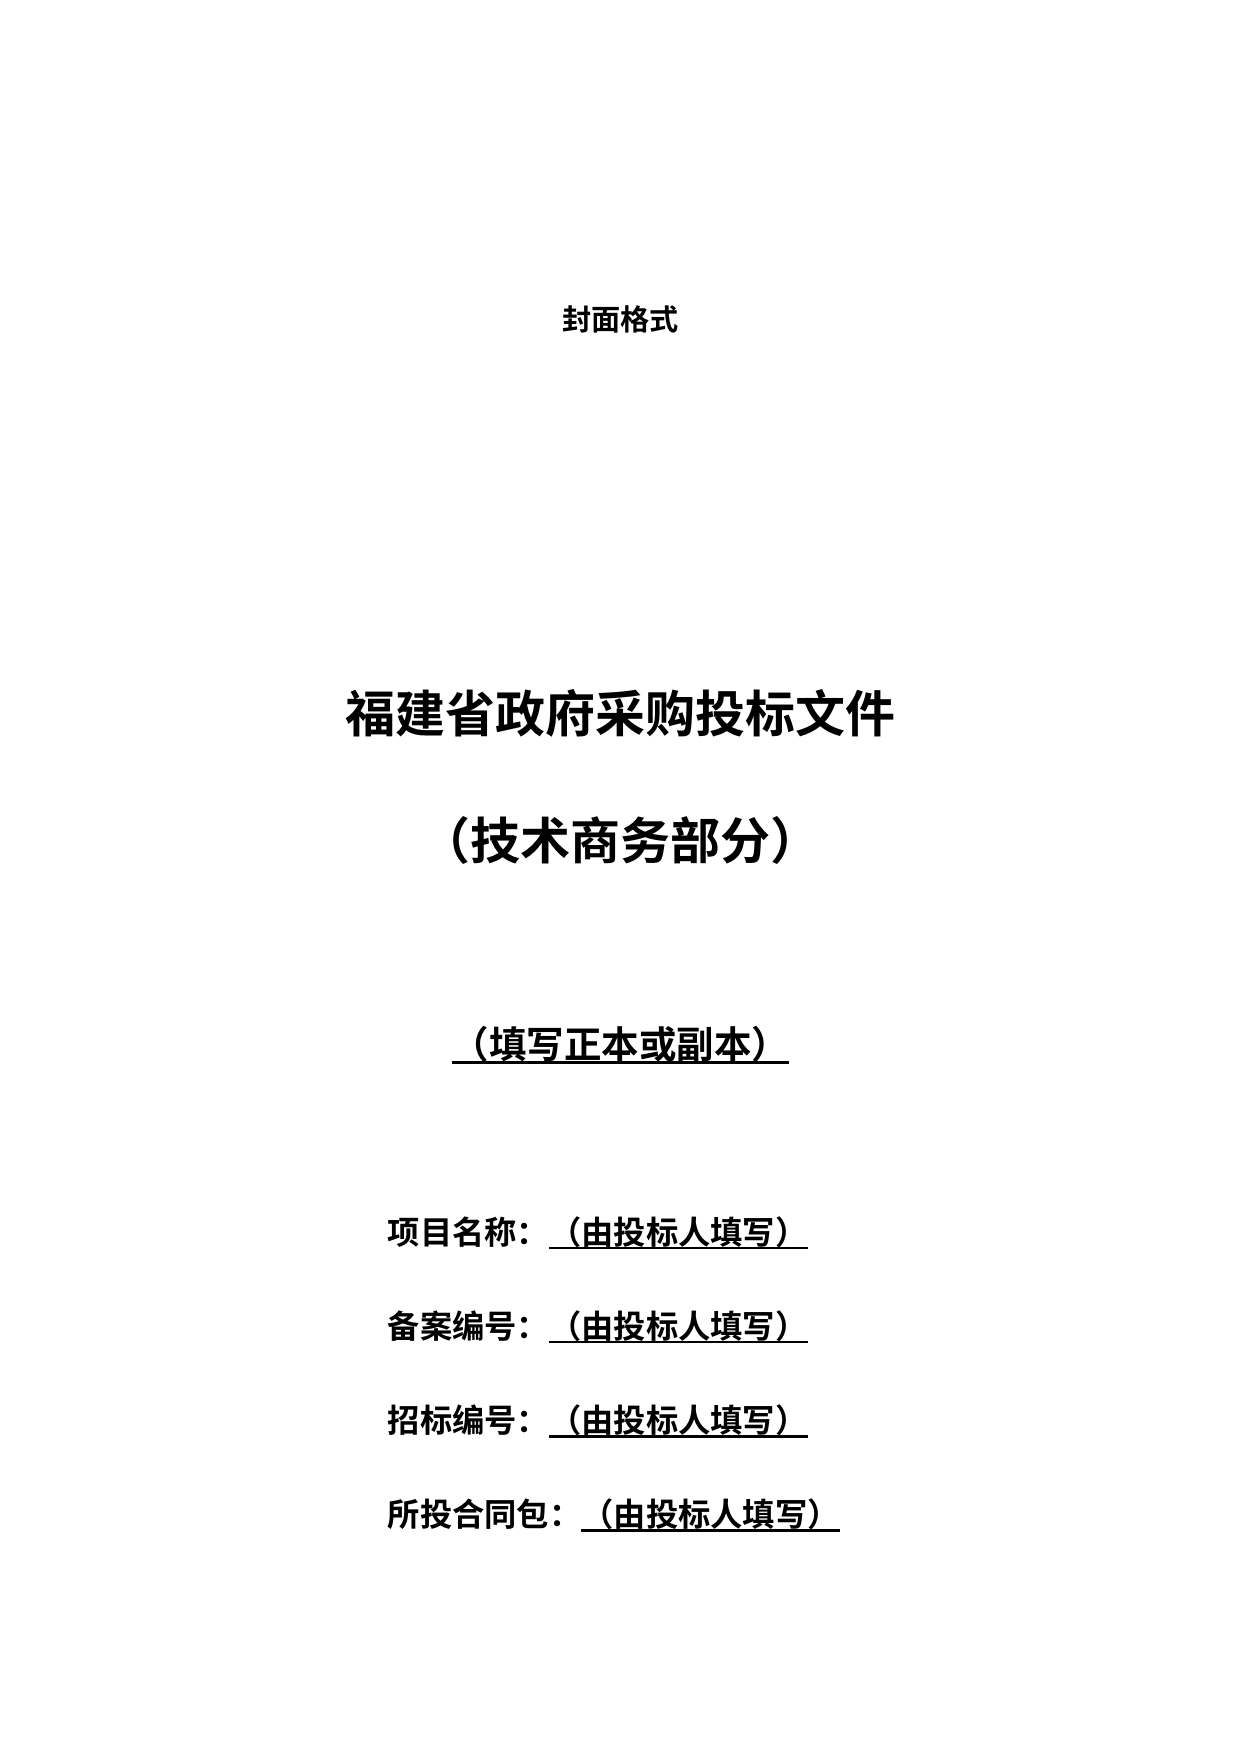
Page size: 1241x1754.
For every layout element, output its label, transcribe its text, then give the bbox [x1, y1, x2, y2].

text 福建省政府采购投标文件 [187, 662, 1053, 759]
text 备案编号：（由投标人填写） [187, 1292, 1053, 1357]
text 所投合同包：（由投标人填写） [187, 1480, 1053, 1545]
text （填写正本或副本） [187, 1009, 1053, 1074]
text 招标编号：（由投标人填写） [187, 1386, 1053, 1451]
text （技术商务部分） [187, 789, 1053, 886]
text 项目名称：（由投标人填写） [187, 1198, 1053, 1263]
text 封面格式 [187, 285, 1053, 350]
